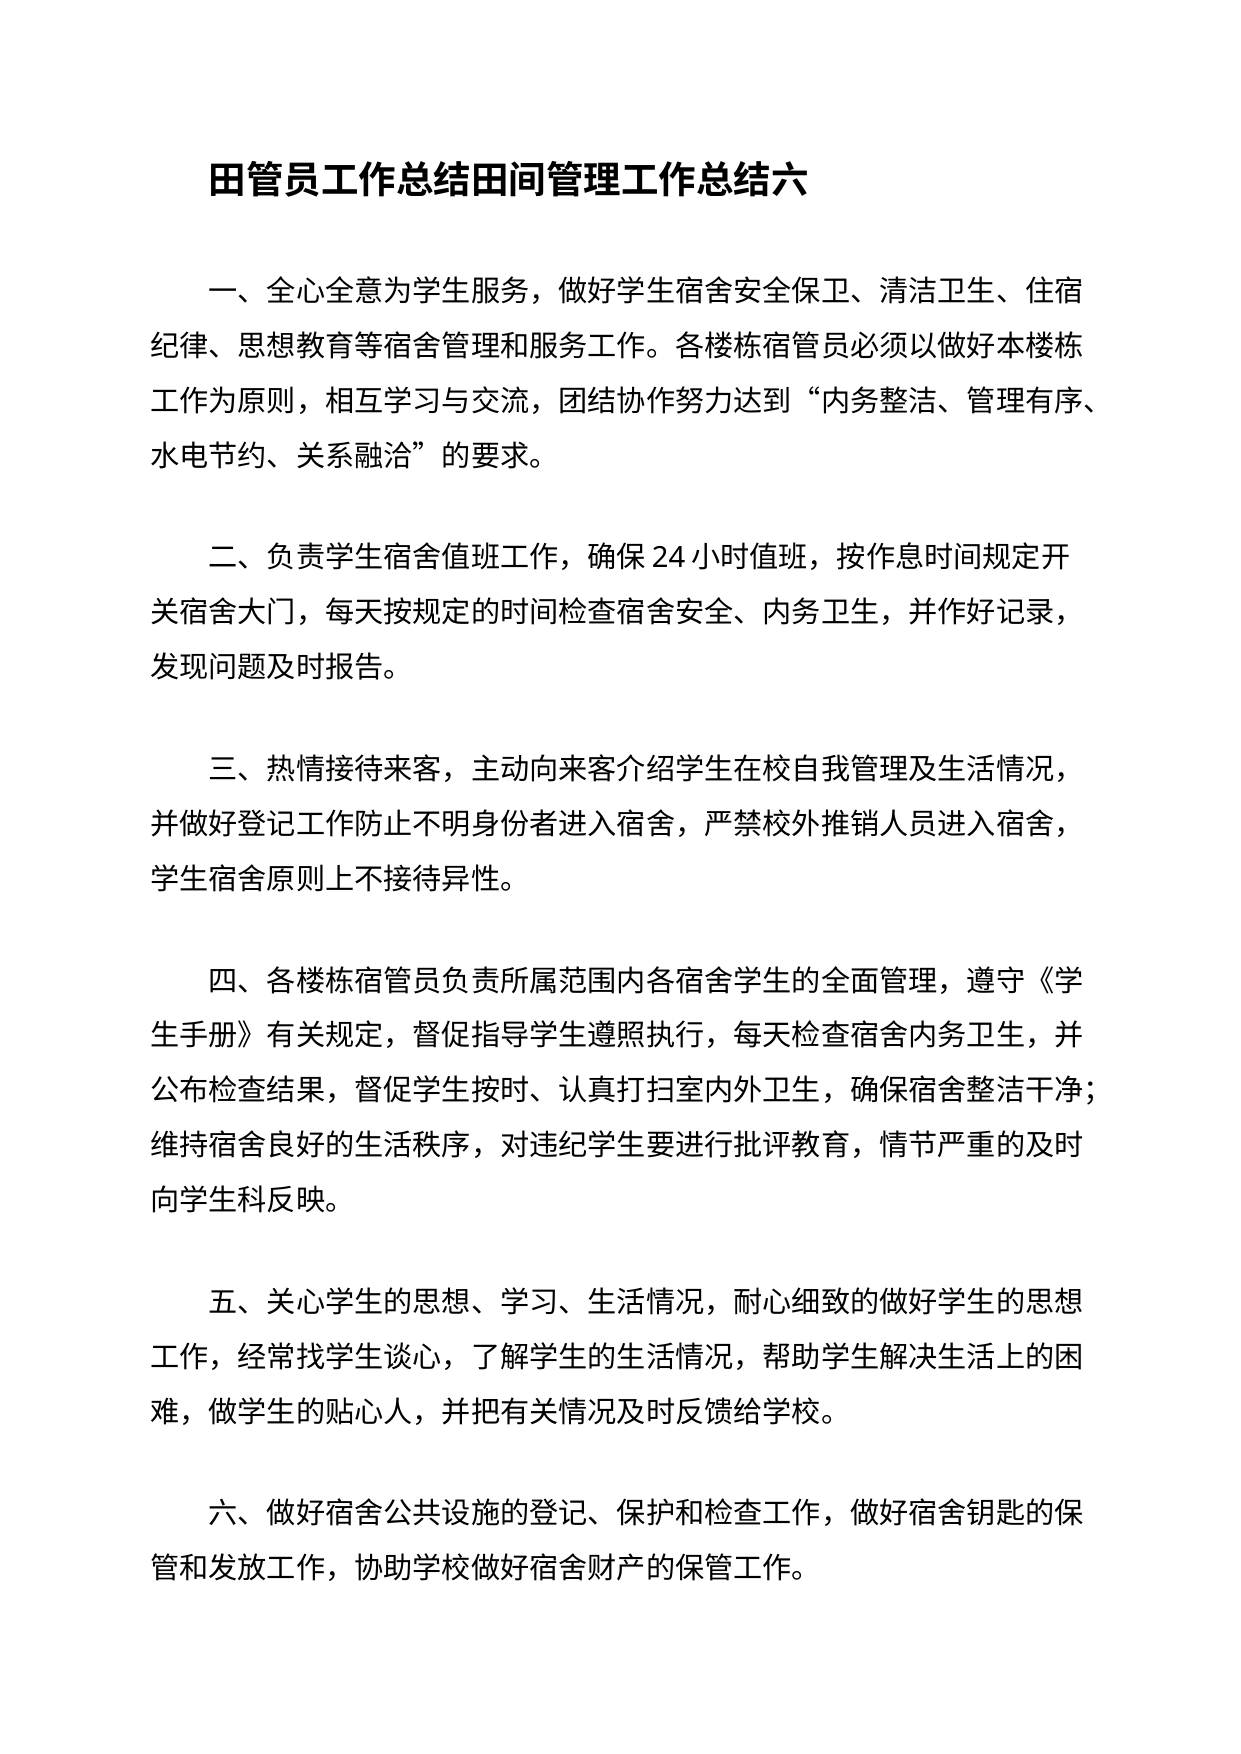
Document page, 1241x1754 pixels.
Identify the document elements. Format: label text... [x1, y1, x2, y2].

text 三、热情接待来客，主动向来客介绍学生在校自我管理及生活情况，并做好登记工作防止不明身份者进入宿舍，严禁校外推销人员进入宿舍，学生宿舍原则上不接待异性。 [150, 746, 1090, 898]
text 二、负责学生宿舍值班工作，确保24小时值班，按作息时间规定开关宿舍大门，每天按规定的时间检查宿舍安全、内务卫生，并作好记录，发现问题及时报告。 [150, 534, 1090, 686]
text 六、做好宿舍公共设施的登记、保护和检查工作，做好宿舍钥匙的保管和发放工作，协助学校做好宿舍财产的保管工作。 [150, 1490, 1090, 1587]
text 四、各楼栋宿管员负责所属范围内各宿舍学生的全面管理，遵守《学生手册》有关规定，督促指导学生遵照执行，每天检查宿舍内务卫生，并公布检查结果，督促学生按时、认真打扫室内外卫生，确保宿舍整洁干净；维持宿舍良好的生活秩序，对违纪学生要进行批评教育，情节严重的及时向学生科反映。 [150, 957, 1090, 1219]
text 五、关心学生的思想、学习、生活情况，耐心细致的做好学生的思想工作，经常找学生谈心，了解学生的生活情况，帮助学生解决生活上的困难，做学生的贴心人，并把有关情况及时反馈给学校。 [150, 1278, 1090, 1431]
text 田管员工作总结田间管理工作总结六 [150, 150, 1090, 204]
text 一、全心全意为学生服务，做好学生宿舍安全保卫、清洁卫生、住宿纪律、思想教育等宿舍管理和服务工作。各楼栋宿管员必须以做好本楼栋工作为原则，相互学习与交流，团结协作努力达到“内务整洁、管理有序、水电节约、关系融洽”的要求。 [150, 267, 1090, 474]
